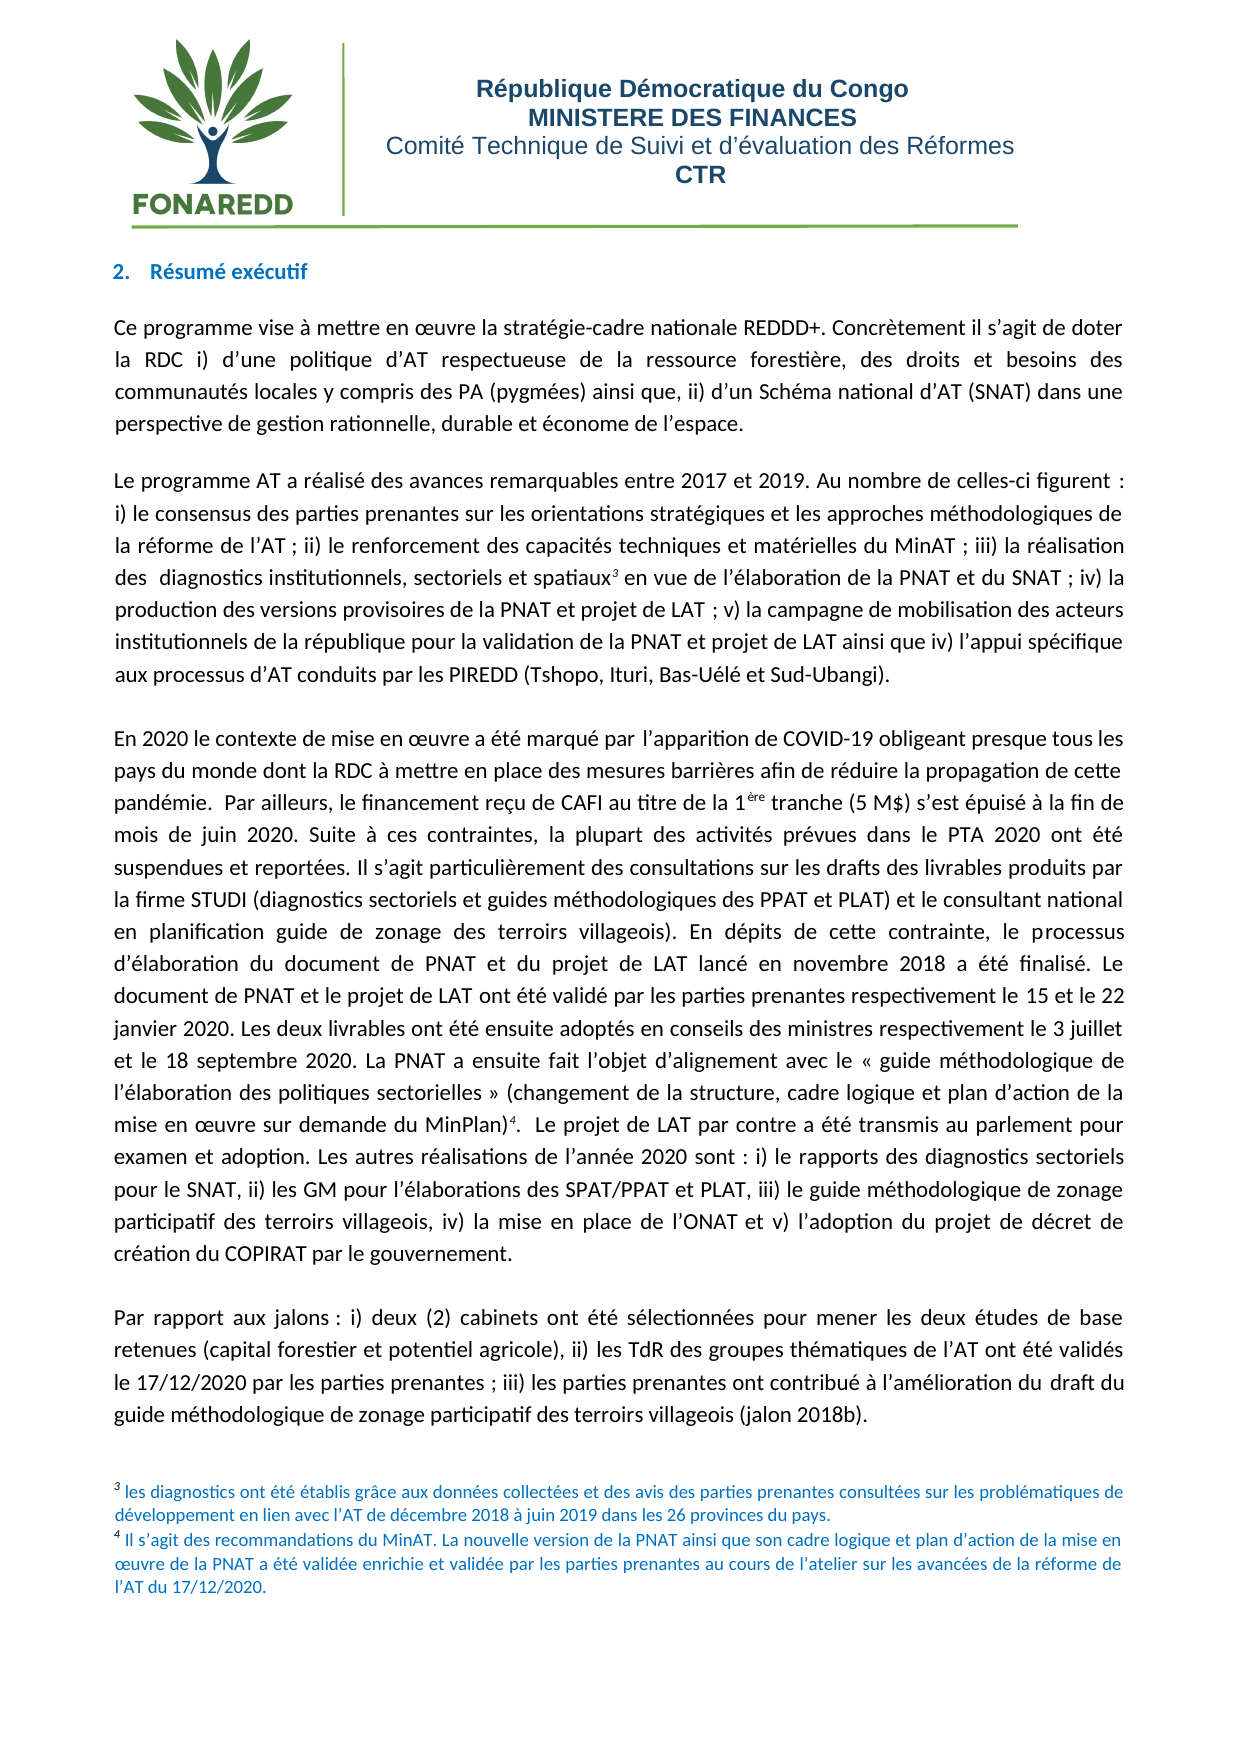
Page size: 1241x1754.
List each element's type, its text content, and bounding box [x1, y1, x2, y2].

picture [112, 18, 314, 223]
text Par rapport aux jalons : i) deux (2) cabinets ont été sélectionnées pour mener les deux études de base retenues (capital forestier et potentiel agricole), ii) les TdR des groupes thématiques de l’AT ont été validés le 17/12/2020 par les parties prenantes ; iii) les parties prenantes ont contribué à l’amélioration du draft du guide méthodologique de zonage participatif des terroirs villageois (jalon 2018b). [113, 1303, 1125, 1428]
text En 2020 le contexte de mise en œuvre a été marqué par l’apparition de COVID-19 obligeant presque tous les pays du monde dont la RDC à mettre en place des mesures barrières afin de réduire la propagation de cette pandémie. Par ailleurs, le financement reçu de CAFI au titre de la 1ère tranche (5 M$) s’est épuisé à la fin de mois de juin 2020. Suite à ces contraintes, la plupart des activités prévues dans le PTA 2020 ont été suspendues et reportées. Il s’agit particulièrement des consultations sur les drafts des livrables produits par la firme STUDI (diagnostics sectoriels et guides méthodologiques des PPAT et PLAT) et le consultant national en planification guide de zonage des terroirs villageois). En dépits de cette contrainte, le processus d’élaboration du document de PNAT et du projet de LAT lancé en novembre 2018 a été finalisé. Le document de PNAT et le projet de LAT ont été validé par les parties prenantes respectivement le 15 et le 22 janvier 2020. Les deux livrables ont été ensuite adoptés en conseils des ministres respectivement le 3 juillet et le 18 septembre 2020. La PNAT a ensuite fait l’objet d’alignement avec le « guide méthodologique de l’élaboration des politiques sectorielles » (changement de la structure, cadre logique et plan d’action de la mise en œuvre sur demande du MinPlan). Le projet de LAT par contre a été transmis au parlement pour examen et adoption. Les autres réalisations de l’année 2020 sont : i) le rapports des diagnostics sectoriels pour le SNAT, ii) les GM pour l’élaborations des SPAT/PPAT et PLAT, iii) le guide méthodologique de zonage participatif des terroirs villageois, iv) la mise en place de l’ONAT et v) l’adoption du projet de décret de création du COPIRAT par le gouvernement. [113, 724, 1125, 1267]
subtitle Résumé exécutif [112, 257, 1128, 285]
text Le programme AT a réalisé des avances remarquables entre 2017 et 2019. Au nombre de celles-ci figurent : i) le consensus des parties prenantes sur les orientations stratégiques et les approches méthodologiques de la réforme de l’AT ; ii) le renforcement des capacités techniques et matérielles du MinAT ; iii) la réalisation des diagnostics institutionnels, sectoriels et spatiaux en vue de l’élaboration de la PNAT et du SNAT ; iv) la production des versions provisoires de la PNAT et projet de LAT ; v) la campagne de mobilisation des acteurs institutionnels de la république pour la validation de la PNAT et projet de LAT ainsi que iv) l’appui spécifique aux processus d’AT conduits par les PIREDD (Tshopo, Ituri, Bas-Uélé et Sud-Ubangi). [113, 467, 1125, 688]
text Ce programme vise à mettre en œuvre la stratégie-cadre nationale REDDD+. Concrètement il s’agit de doter la RDC i) d’une politique d’AT respectueuse de la ressource forestière, des droits et besoins des communautés locales y compris des PA (pygmées) ainsi que, ii) d’un Schéma national d’AT (SNAT) dans une perspective de gestion rationnelle, durable et économe de l’espace. [113, 313, 1125, 437]
